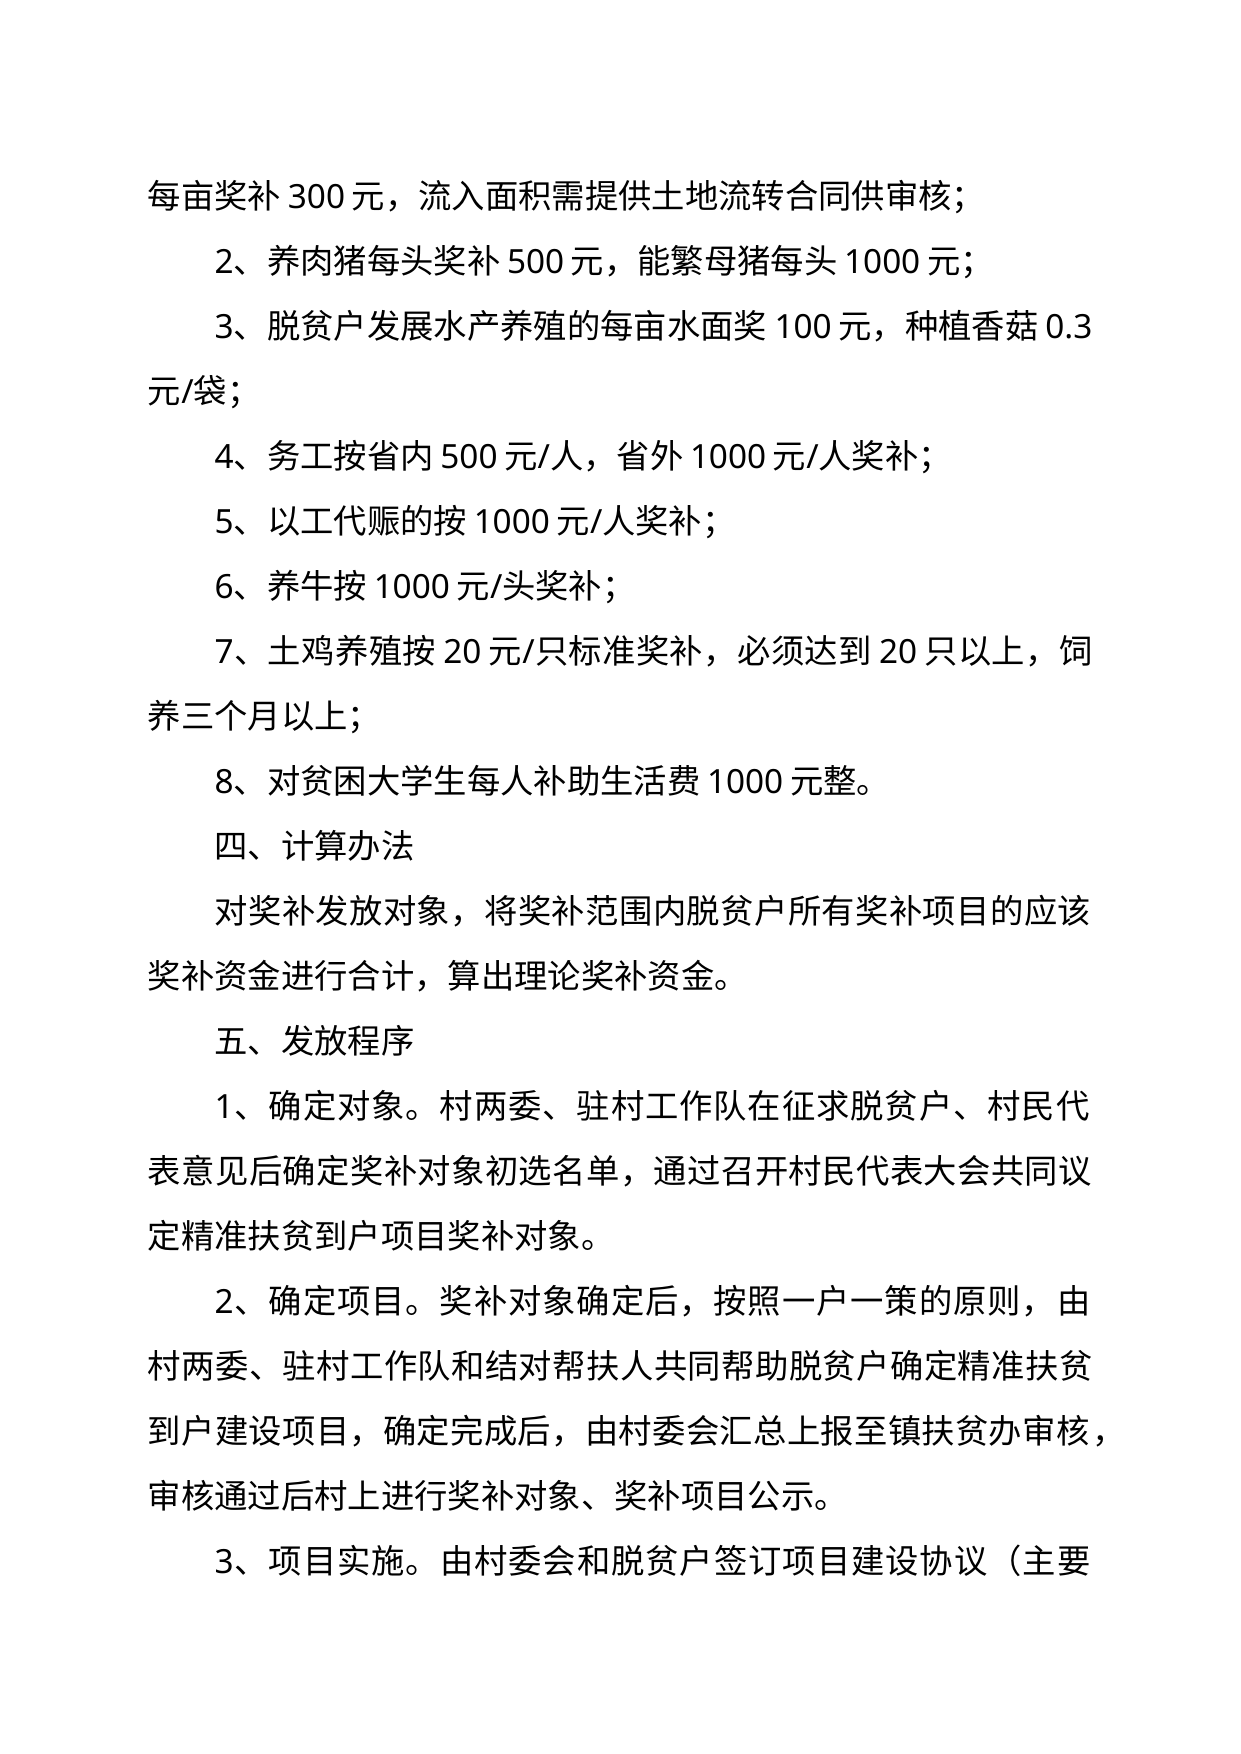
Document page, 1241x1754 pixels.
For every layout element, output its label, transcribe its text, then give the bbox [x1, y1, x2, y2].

text 4、务工按省内500元/人，省外1000元/人奖补； [148, 422, 1092, 487]
text 1、确定对象。村两委、驻村工作队在征求脱贫户、村民代表意见后确定奖补对象初选名单，通过召开村民代表大会共同议定精准扶贫到户项目奖补对象。 [148, 1072, 1092, 1267]
text 2、确定项目。奖补对象确定后，按照一户一策的原则，由村两委、驻村工作队和结对帮扶人共同帮助脱贫户确定精准扶贫到户建设项目，确定完成后，由村委会汇总上报至镇扶贫办审核，审核通过后村上进行奖补对象、奖补项目公示。 [148, 1267, 1092, 1527]
text 7、土鸡养殖按20元/只标准奖补，必须达到20只以上，饲养三个月以上； [148, 617, 1092, 747]
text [148, 162, 1092, 227]
text 四、计算办法 [148, 812, 1092, 877]
text 5、以工代赈的按1000元/人奖补； [148, 487, 1092, 552]
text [148, 1527, 1092, 1592]
text 五、发放程序 [148, 1007, 1092, 1072]
text 2、养肉猪每头奖补500元，能繁母猪每头1000元； [148, 227, 1092, 292]
text 8、对贫困大学生每人补助生活费1000元整。 [148, 747, 1092, 812]
text 对奖补发放对象，将奖补范围内脱贫户所有奖补项目的应该奖补资金进行合计，算出理论奖补资金。 [148, 877, 1092, 1007]
text 6、养牛按1000元/头奖补； [148, 552, 1092, 617]
text 3、脱贫户发展水产养殖的每亩水面奖100元，种植香菇0.3元/袋； [148, 292, 1092, 422]
